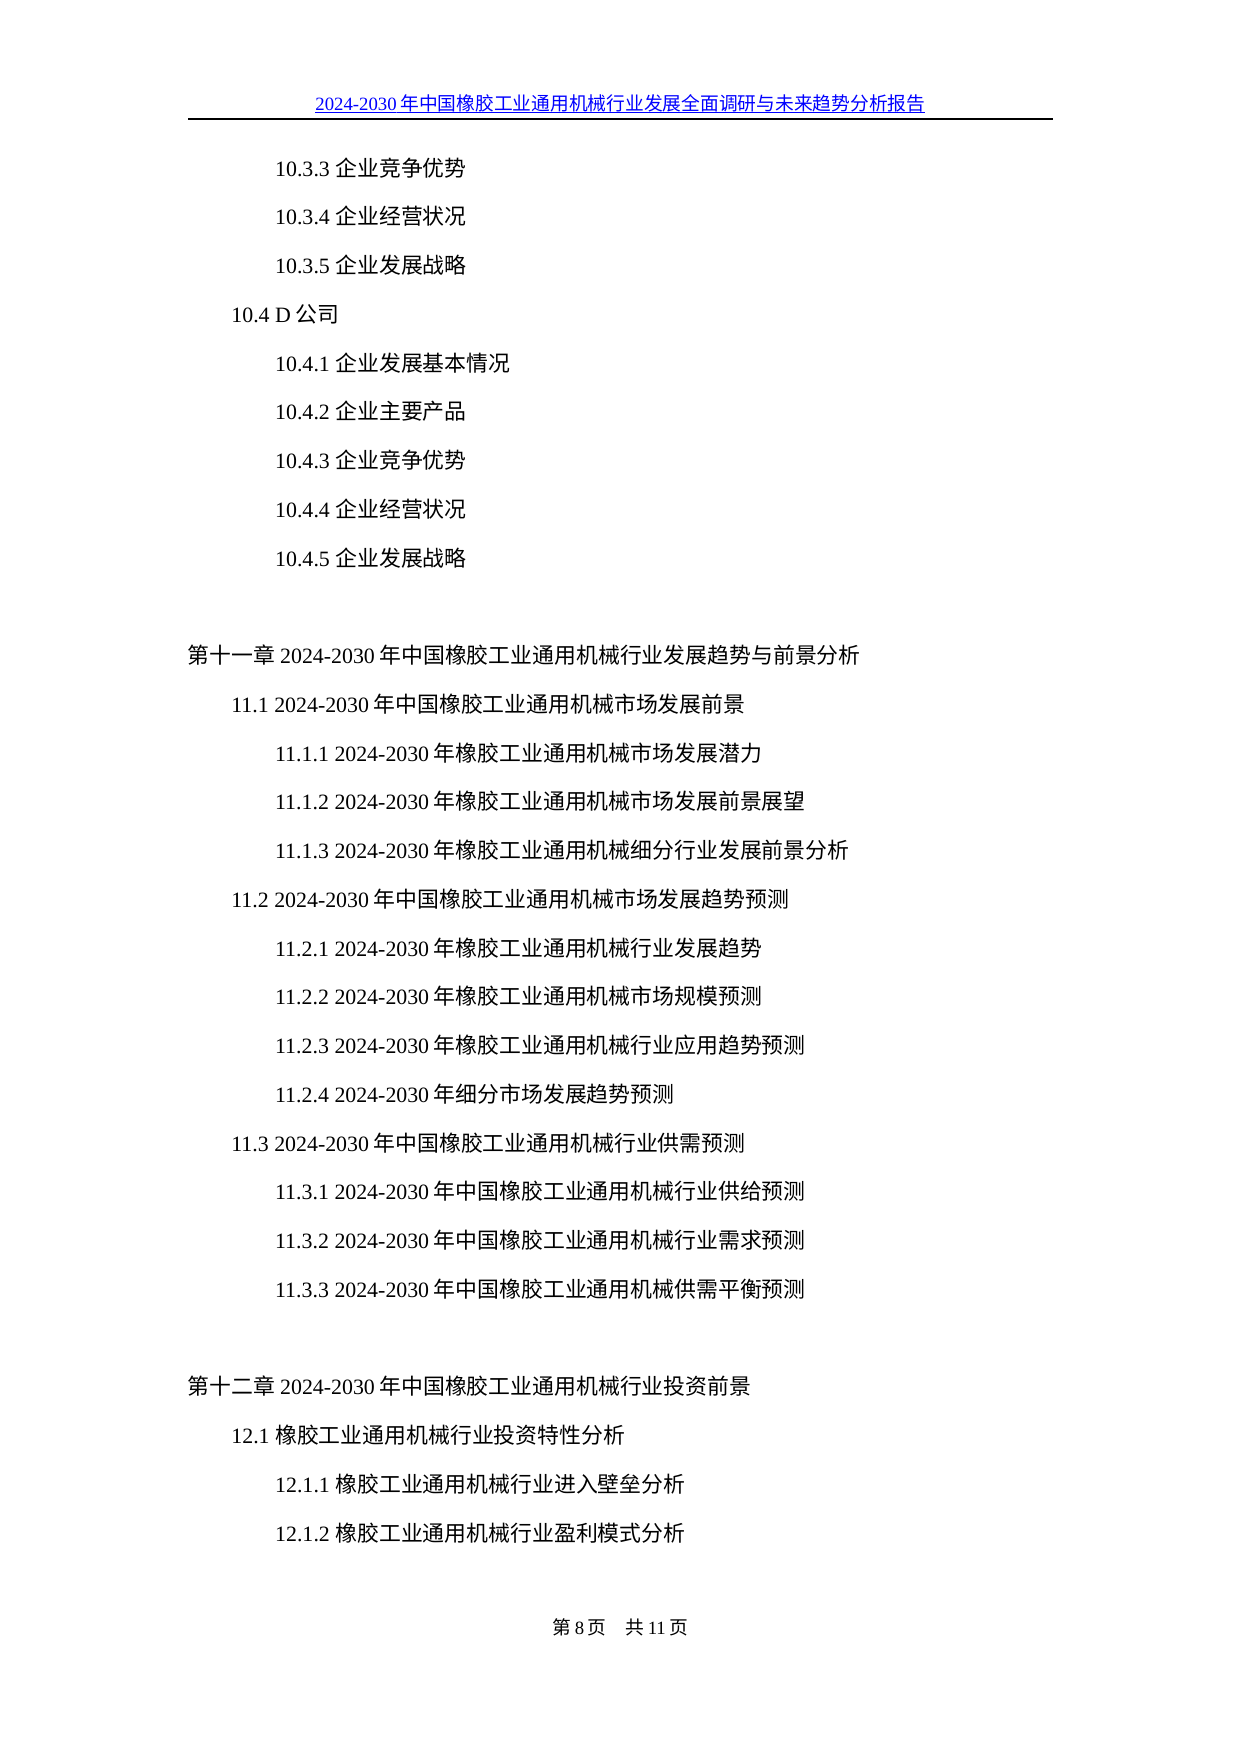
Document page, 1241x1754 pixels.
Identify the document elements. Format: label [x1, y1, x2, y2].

text [187, 150, 1053, 1548]
